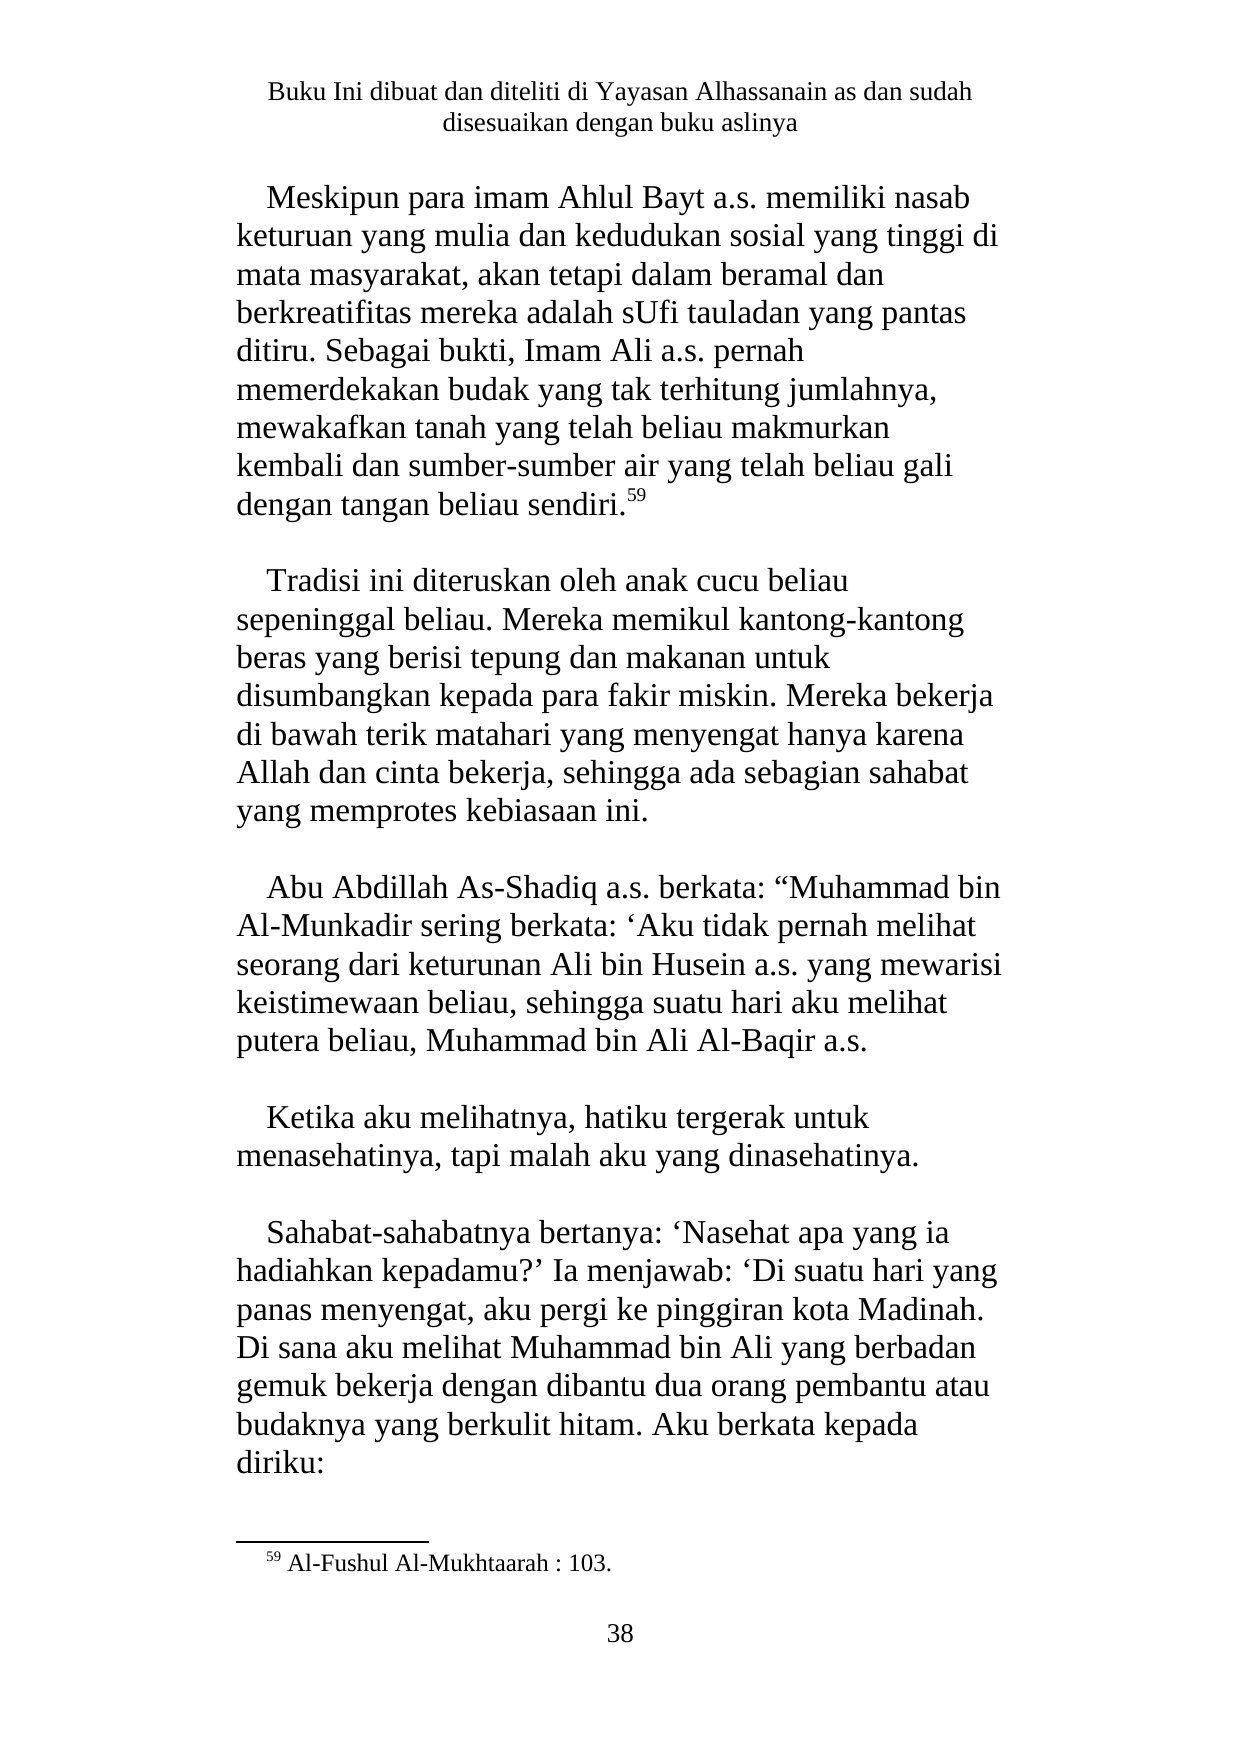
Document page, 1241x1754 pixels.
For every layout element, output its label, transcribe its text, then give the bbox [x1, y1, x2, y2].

text Sahabat-sahabatnya bertanya: ‘Nasehat apa yang ia hadiahkan kepadamu?’ Ia menjawab: ‘Di suatu hari yang panas menyengat, aku pergi ke pinggiran kota Madinah. Di sana aku melihat Muhammad bin Ali yang berbadan gemuk bekerja dengan dibantu dua orang pembantu atau budaknya yang berkulit hitam. Aku berkata kepada diriku: [236, 1212, 1004, 1481]
text Ketika aku melihatnya, hatiku tergerak untuk menasehatinya, tapi malah aku yang dinasehatinya. [236, 1097, 1004, 1174]
text Meskipun para imam Ahlul Bayt a.s. memiliki nasab keturuan yang mulia dan kedudukan sosial yang tinggi di mata masyarakat, akan tetapi dalam beramal dan berkreatifitas mereka adalah sUfi tauladan yang pantas ditiru. Sebagai bukti, Imam Ali a.s. pernah memerdekakan budak yang tak terhitung jumlahnya, mewakafkan tanah yang telah beliau makmurkan kembali dan sumber-sumber air yang telah beliau gali dengan tangan beliau sendiri. [236, 177, 1004, 522]
text Abu Abdillah As-Shadiq a.s. berkata: “Muhammad bin Al-Munkadir sering berkata: ‘Aku tidak pernah melihat seorang dari keturunan Ali bin Husein a.s. yang mewarisi keistimewaan beliau, sehingga suatu hari aku melihat putera beliau, Muhammad bin Ali Al-Baqir a.s. [236, 867, 1004, 1059]
text Tradisi ini diteruskan oleh anak cucu beliau sepeninggal beliau. Mereka memikul kantong-kantong beras yang berisi tepung dan makanan untuk disumbangkan kepada para fakir miskin. Mereka bekerja di bawah terik matahari yang menyengat hanya karena Allah dan cinta bekerja, sehingga ada sebagian sahabat yang memprotes kebiasaan ini. [236, 561, 1004, 829]
